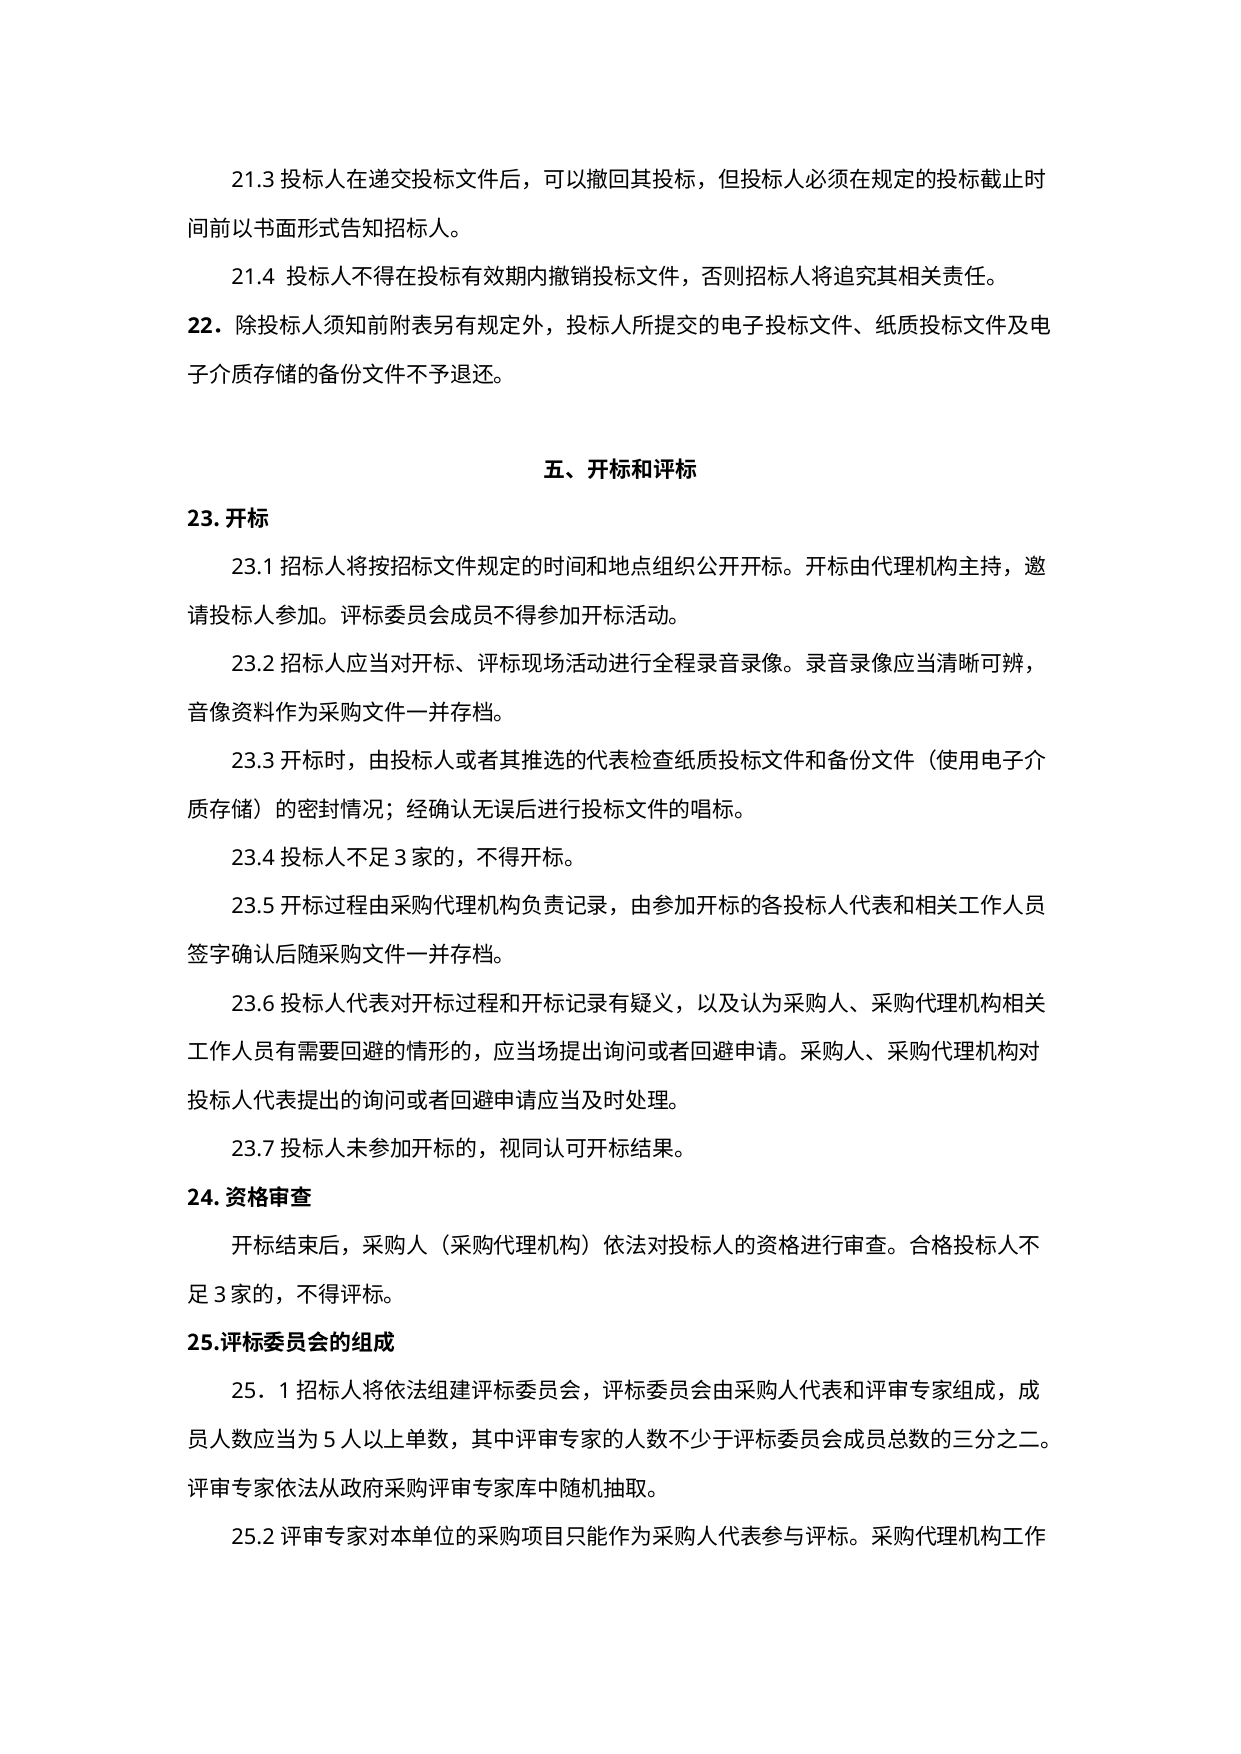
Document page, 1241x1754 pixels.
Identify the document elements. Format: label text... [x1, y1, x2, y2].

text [187, 1519, 1053, 1551]
text 五、开标和评标 [187, 452, 1053, 484]
text 24. 资格审查 [187, 1179, 1053, 1212]
text 25.评标委员会的组成 [187, 1325, 1053, 1357]
text 23.6 投标人代表对开标过程和开标记录有疑义，以及认为采购人、采购代理机构相关工作人员有需要回避的情形的，应当场提出询问或者回避申请。采购人、采购代理机构对投标人代表提出的询问或者回避申请应当及时处理。 [187, 985, 1053, 1115]
text 23. 开标 [187, 500, 1053, 533]
text 开标结束后，采购人（采购代理机构）依法对投标人的资格进行审查。合格投标人不足3家的，不得评标。 [187, 1228, 1053, 1309]
text 23.5 开标过程由采购代理机构负责记录，由参加开标的各投标人代表和相关工作人员签字确认后随采购文件一并存档。 [187, 888, 1053, 969]
text 21.3 投标人在递交投标文件后，可以撤回其投标，但投标人必须在规定的投标截止时间前以书面形式告知招标人。 [187, 162, 1053, 243]
text 23.4 投标人不足3家的，不得开标。 [187, 840, 1053, 872]
text 25．1 招标人将依法组建评标委员会，评标委员会由采购人代表和评审专家组成，成员人数应当为5人以上单数，其中评审专家的人数不少于评标委员会成员总数的三分之二。评审专家依法从政府采购评审专家库中随机抽取。 [187, 1373, 1053, 1503]
text 23.3 开标时，由投标人或者其推选的代表检查纸质投标文件和备份文件（使用电子介质存储）的密封情况；经确认无误后进行投标文件的唱标。 [187, 743, 1053, 824]
text 22．除投标人须知前附表另有规定外，投标人所提交的电子投标文件、纸质投标文件及电子介质存储的备份文件不予退还。 [187, 307, 1053, 389]
text 23.2 招标人应当对开标、评标现场活动进行全程录音录像。录音录像应当清晰可辨，音像资料作为采购文件一并存档。 [187, 646, 1053, 727]
text 21.4 投标人不得在投标有效期内撤销投标文件，否则招标人将追究其相关责任。 [187, 259, 1053, 292]
text 23.7 投标人未参加开标的，视同认可开标结果。 [187, 1131, 1053, 1163]
text 23.1 招标人将按招标文件规定的时间和地点组织公开开标。开标由代理机构主持，邀请投标人参加。评标委员会成员不得参加开标活动。 [187, 548, 1053, 630]
